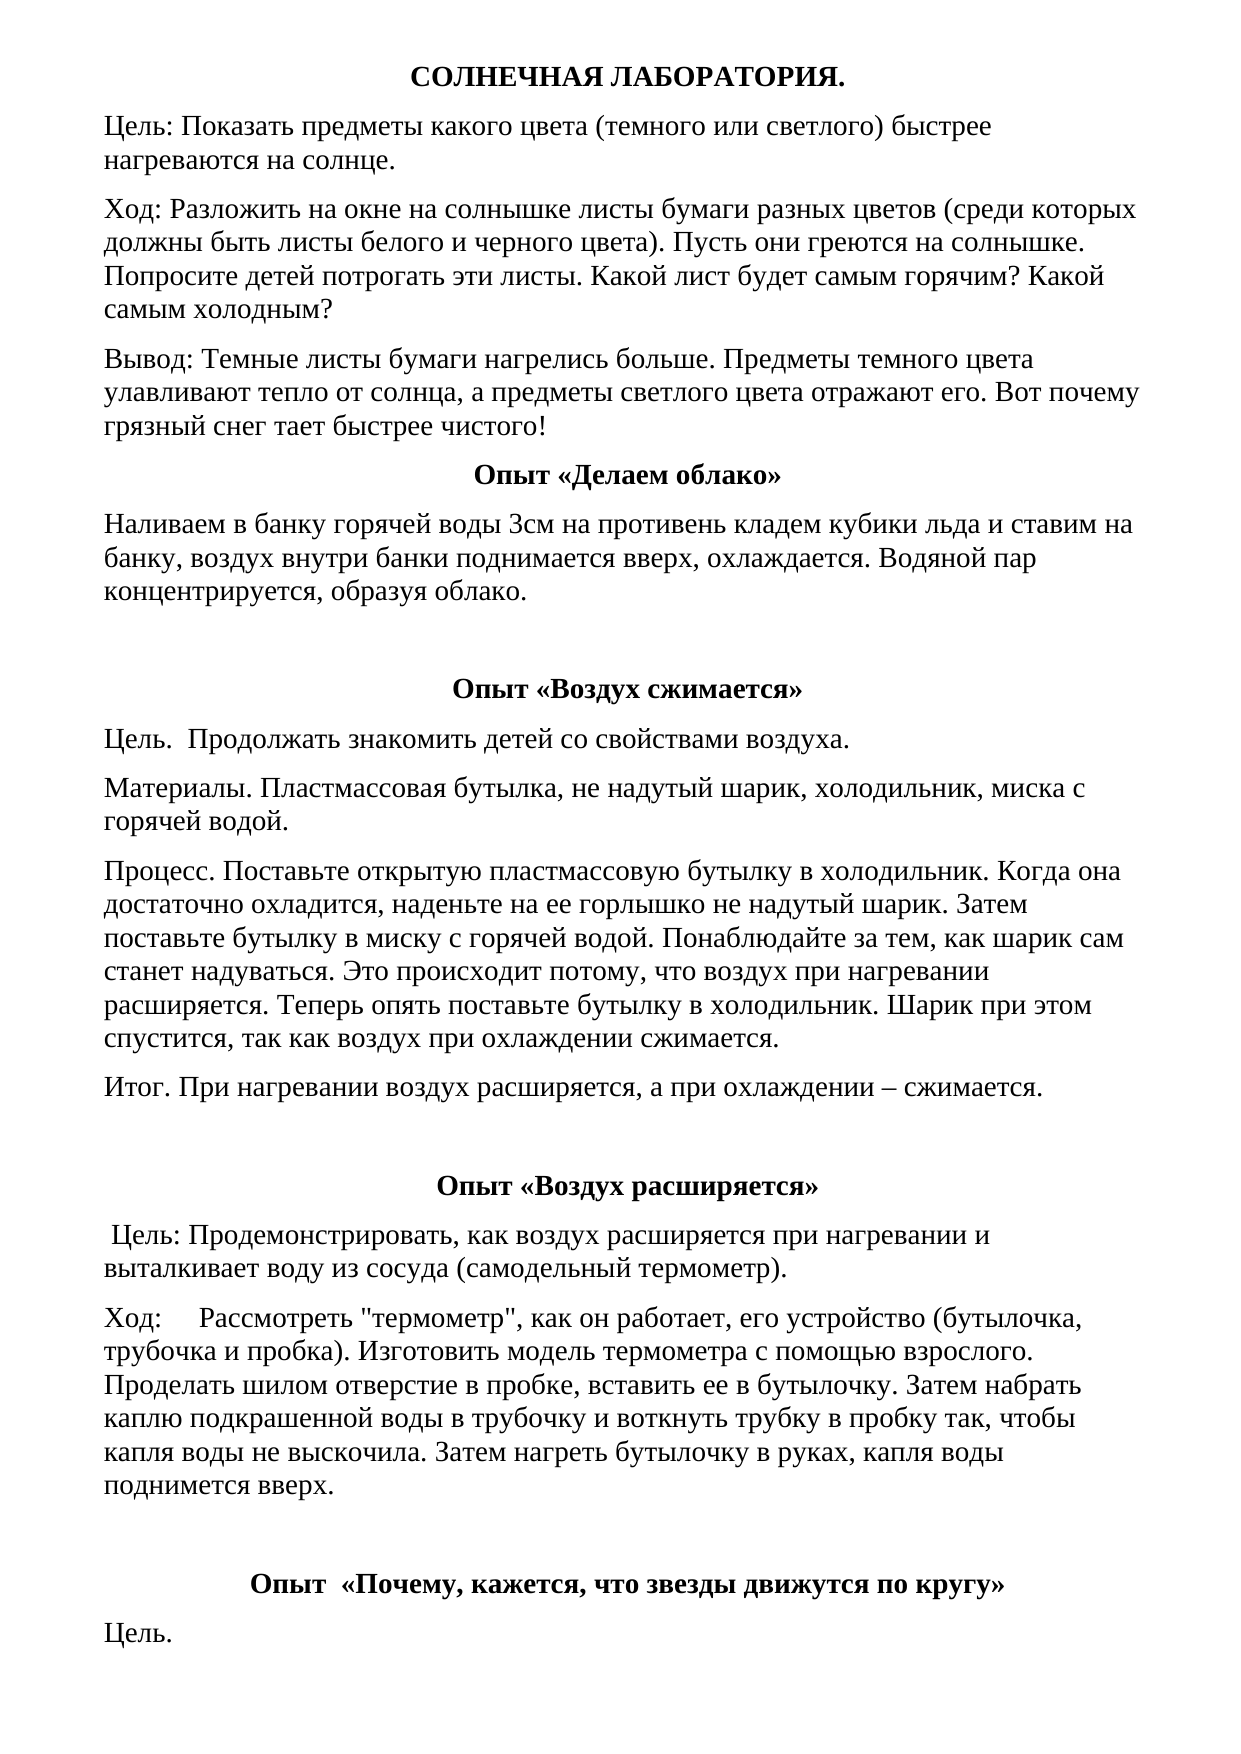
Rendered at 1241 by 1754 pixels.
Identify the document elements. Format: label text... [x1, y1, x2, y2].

text Наливаем в банку горячей воды 3см на противень кладем кубики льда и ставим на банку, воздух внутри банки поднимается вверх, охлаждается. Водяной пар концентрируется, образуя облако. [103, 506, 1152, 607]
text СОЛНЕЧНАЯ ЛАБОРАТОРИЯ. [103, 59, 1152, 93]
text Процесс. Поставьте открытую пластмассовую бутылку в холодильник. Когда она достаточно охладится, наденьте на ее горлышко не надутый шарик. Затем поставьте бутылку в миску с горячей водой. Понаблюдайте за тем, как шарик сам станет надуваться. Это происходит потому, что воздух при нагревании расширяется. Теперь опять поставьте бутылку в холодильник. Шарик при этом спустится, так как воздух при охлаждении сжимается. [103, 853, 1152, 1054]
text Опыт «Почему, кажется, что звезды движутся по кругу» [103, 1566, 1152, 1599]
text Цель: Показать предметы какого цвета (темного или светлого) быстрее нагреваются на солнце. [103, 108, 1152, 175]
text Ход: Разложить на окне на солнышке листы бумаги разных цветов (среди которых должны быть листы белого и черного цвета). Пусть они греются на солнышке. Попросите детей потрогать эти листы. Какой лист будет самым горячим? Какой самым холодным? [103, 191, 1152, 325]
text Итог. При нагревании воздух расширяется, а при охлаждении – сжимается. [103, 1069, 1152, 1103]
text Опыт «Воздух сжимается» [103, 672, 1152, 705]
text Опыт «Делаем облако» [103, 457, 1152, 491]
text Цель: Продемонстрировать, как воздух расширяется при нагревании и выталкивает воду из сосуда (самодельный термометр). [103, 1217, 1152, 1284]
text Цель. Продолжать знакомить детей со свойствами воздуха. [103, 721, 1152, 754]
text Ход: Рассмотреть "термометр", как он работает, его устройство (бутылочка, трубочка и пробка). Изготовить модель термометра с помощью взрослого. Проделать шилом отверстие в пробке, вставить ее в бутылочку. Затем набрать каплю подкрашенной воды в трубочку и воткнуть трубку в пробку так, чтобы капля воды не выскочила. Затем нагреть бутылочку в руках, капля воды поднимется вверх. [103, 1300, 1152, 1501]
text Опыт «Воздух расширяется» [103, 1168, 1152, 1201]
text Цель. [103, 1615, 1152, 1648]
text Вывод: Темные листы бумаги нагрелись больше. Предметы темного цвета улавливают тепло от солнца, а предметы светлого цвета отражают его. Вот почему грязный снег тает быстрее чистого! [103, 341, 1152, 441]
text Материалы. Пластмассовая бутылка, не надутый шарик, холодильник, миска с горячей водой. [103, 770, 1152, 837]
